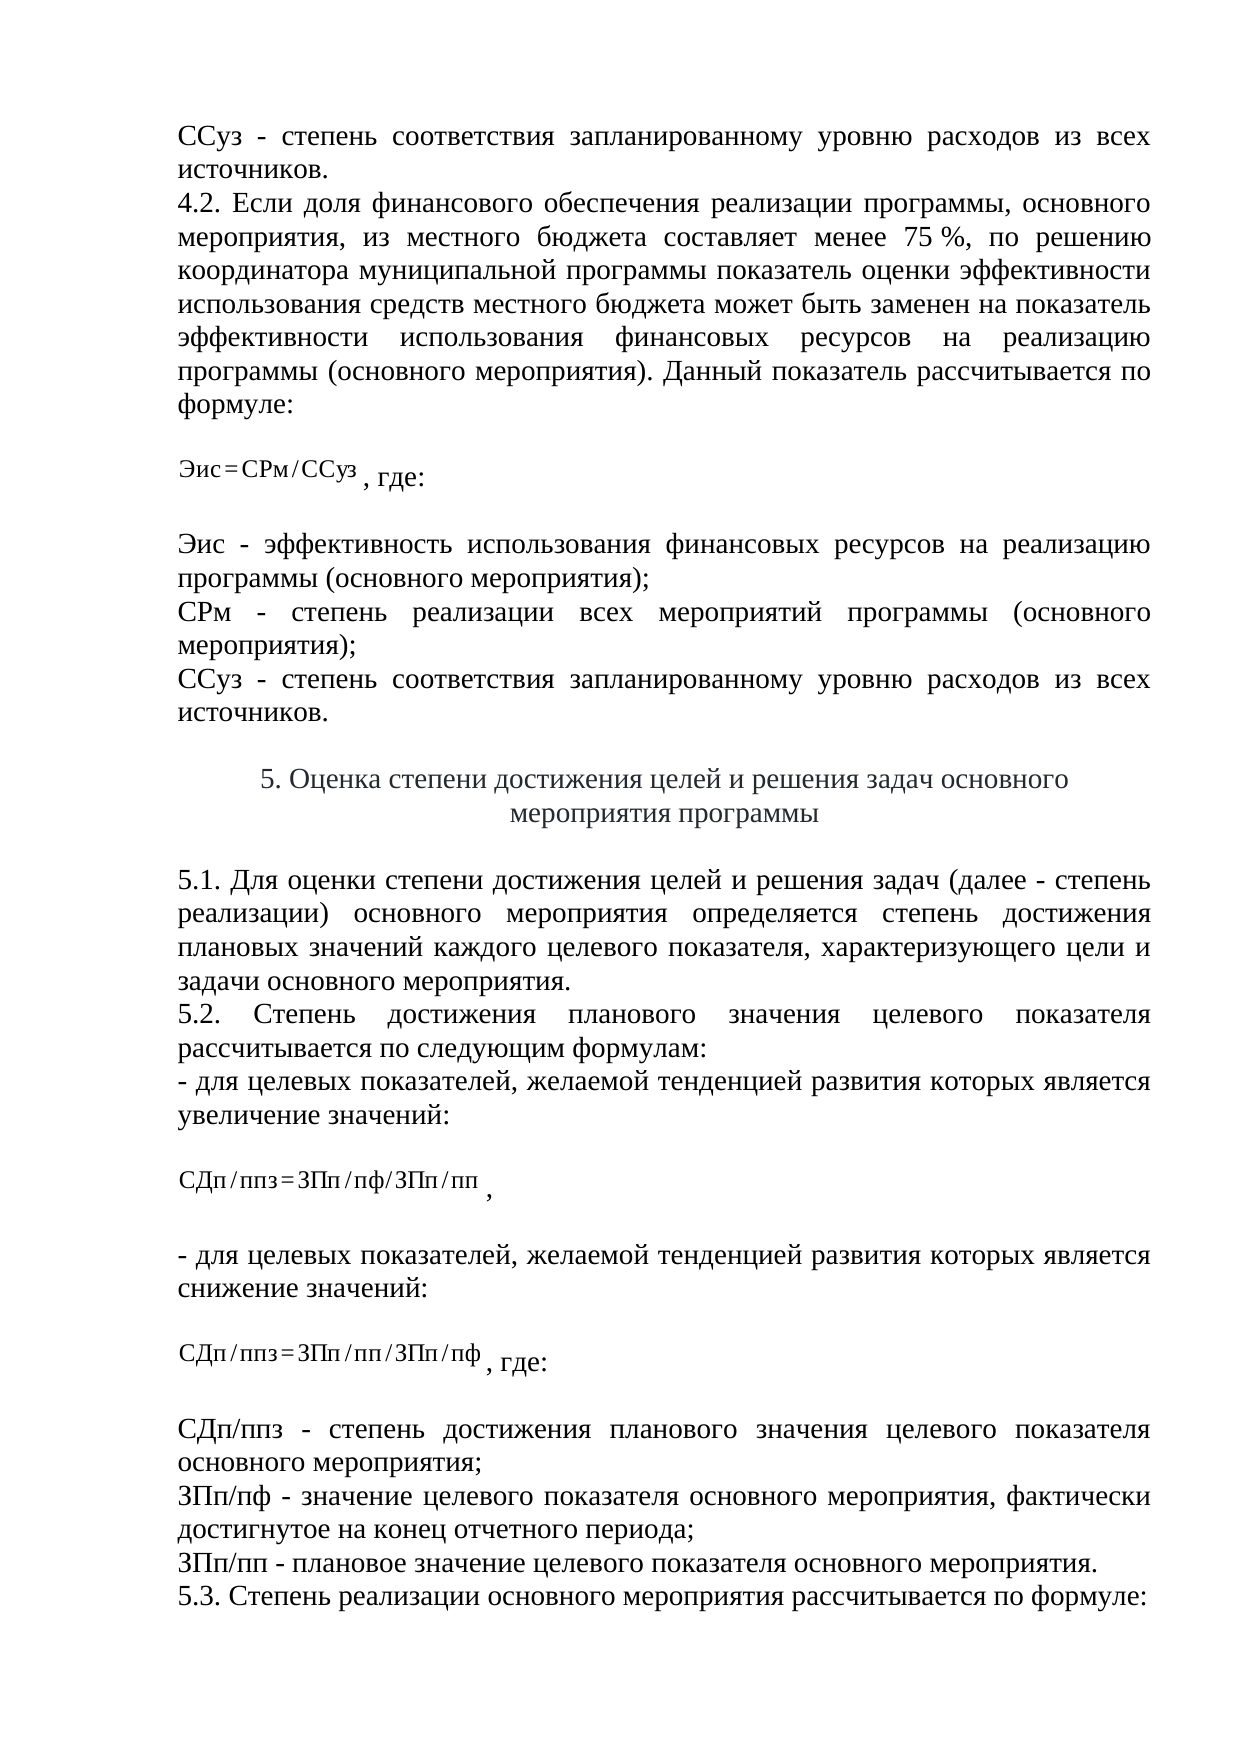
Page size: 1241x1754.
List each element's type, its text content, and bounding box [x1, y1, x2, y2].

text ЗПп/пф - значение целевого показателя основного мероприятия, фактически достигнутое на конец отчетного периода; [177, 1478, 1152, 1545]
text ССуз - степень соответствия запланированному уровню расходов из всех источников. [177, 661, 1152, 728]
text 5.3. Степень реализации основного мероприятия рассчитывается по формуле: [177, 1578, 1152, 1612]
text , где: [177, 453, 1152, 493]
text ССуз - степень соответствия запланированному уровню расходов из всех источников. [177, 118, 1152, 185]
subtitle 5. Оценка степени достижения целей и решения задач основного мероприятия программы [177, 761, 1152, 828]
text 5.2. Степень достижения планового значения целевого показателя рассчитывается по следующим формулам: [177, 996, 1152, 1063]
text - для целевых показателей, желаемой тенденцией развития которых является снижение значений: [177, 1237, 1152, 1304]
text , [177, 1164, 1152, 1203]
text 4.2. Если доля финансового обеспечения реализации программы, основного мероприятия, из местного бюджета составляет менее 75 %, по решению координатора муниципальной программы показатель оценки эффективности использования средств местного бюджета может быть заменен на показатель эффективности использования финансовых ресурсов на реализацию программы (основного мероприятия). Данный показатель рассчитывается по формуле: [177, 185, 1152, 420]
text СДп/ппз - степень достижения планового значения целевого показателя основного мероприятия; [177, 1411, 1152, 1478]
text , где: [177, 1338, 1152, 1377]
text Эис - эффективность использования финансовых ресурсов на реализацию программы (основного мероприятия); [177, 527, 1152, 594]
text СРм - степень реализации всех мероприятий программы (основного мероприятия); [177, 594, 1152, 661]
text ЗПп/пп - плановое значение целевого показателя основного мероприятия. [177, 1545, 1152, 1578]
text 5.1. Для оценки степени достижения целей и решения задач (далее - степень реализации) основного мероприятия определяется степень достижения плановых значений каждого целевого показателя, характеризующего цели и задачи основного мероприятия. [177, 862, 1152, 996]
text - для целевых показателей, желаемой тенденцией развития которых является увеличение значений: [177, 1063, 1152, 1130]
